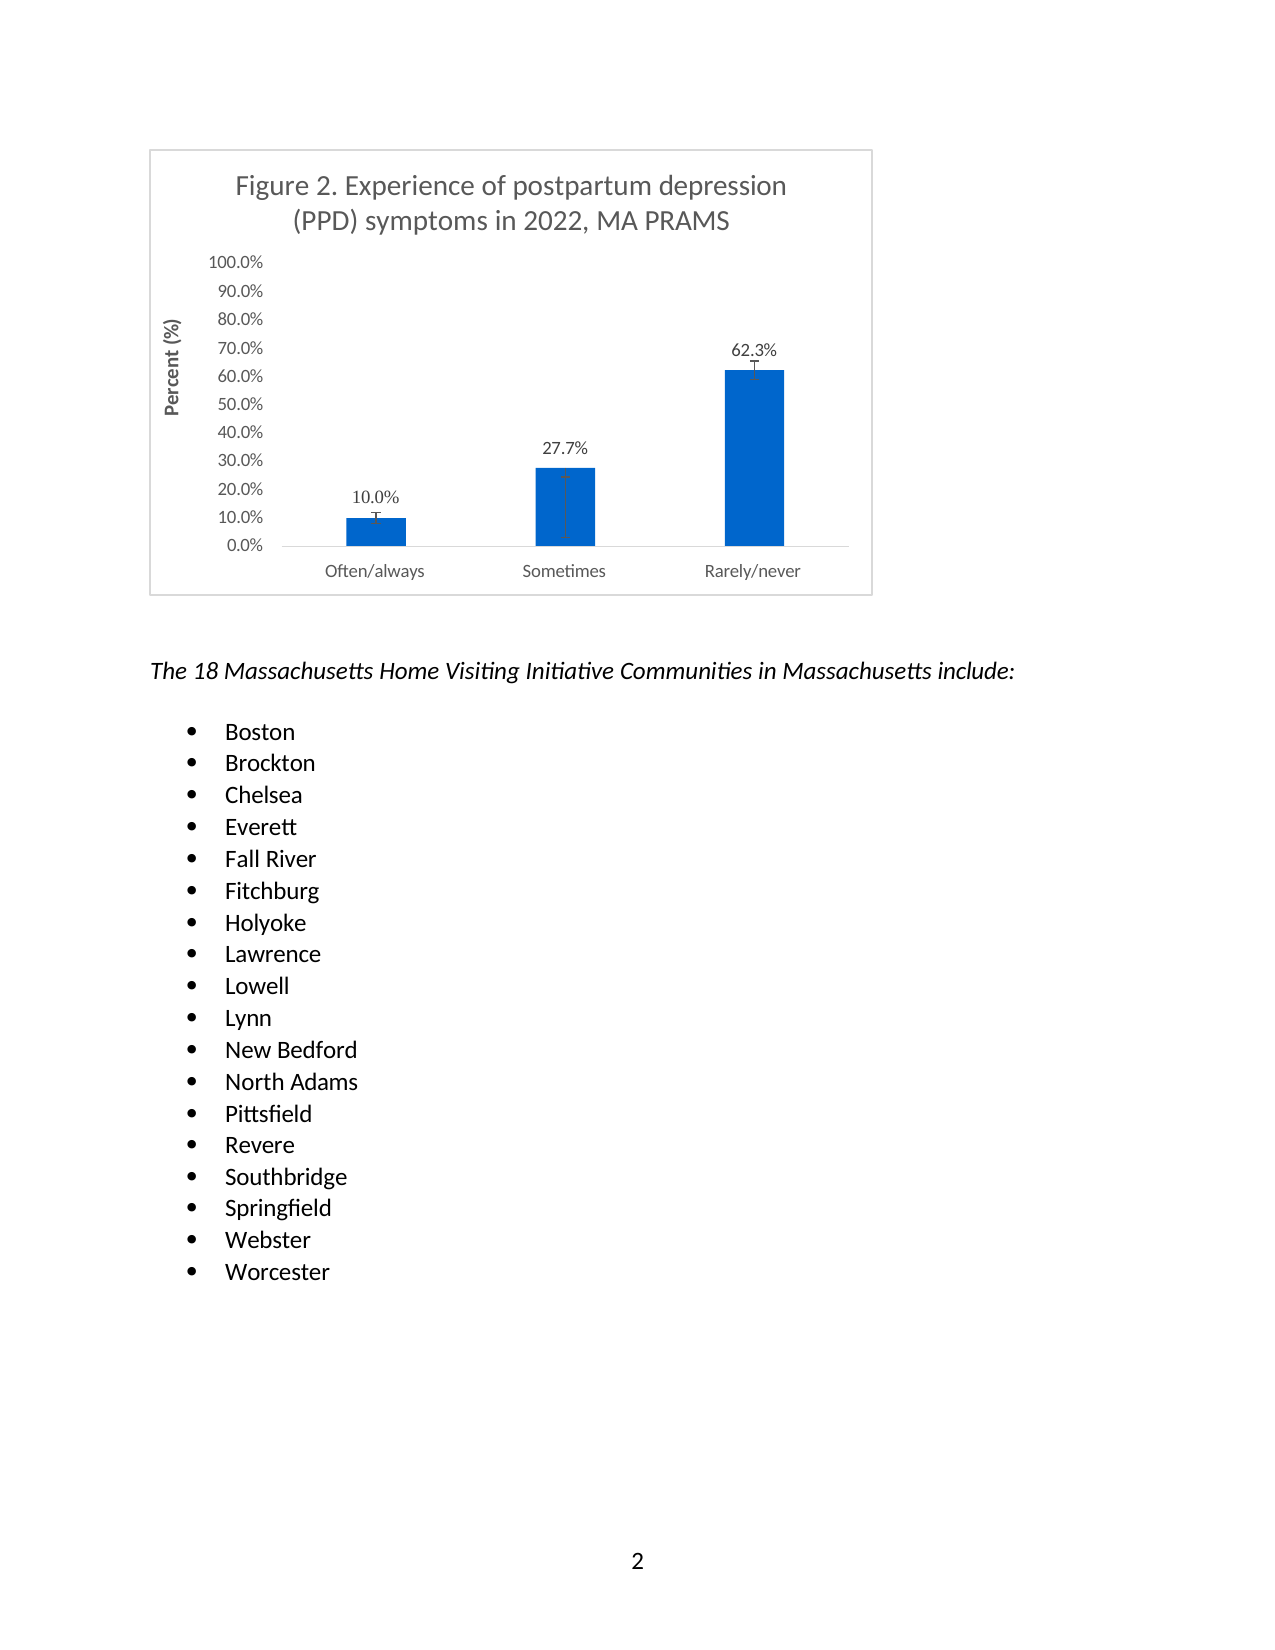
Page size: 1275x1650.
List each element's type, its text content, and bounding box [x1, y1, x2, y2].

list New Bedford [187, 1033, 1237, 1064]
list North Adams [187, 1065, 1237, 1097]
list Lowell [187, 969, 1237, 1001]
list Fall River [187, 842, 1237, 874]
list Lynn [187, 1001, 1237, 1033]
list Everett [187, 810, 1237, 842]
list Webster [187, 1223, 1237, 1254]
list Lawrence [187, 937, 1237, 969]
list Chelsea [187, 778, 1237, 810]
list Southbridge [187, 1160, 1237, 1192]
list Brockton [187, 746, 1237, 778]
list Worcester [187, 1254, 1237, 1286]
list Fitchburg [187, 874, 1237, 905]
list Springfield [187, 1192, 1237, 1223]
list Revere [187, 1128, 1237, 1160]
list Boston [187, 716, 1237, 746]
list Holyoke [187, 906, 1237, 937]
list Pittsfield [187, 1097, 1237, 1128]
text The 18 Massachusetts Home Visiting Initiative Communities in Massachusetts include: [150, 655, 1237, 685]
